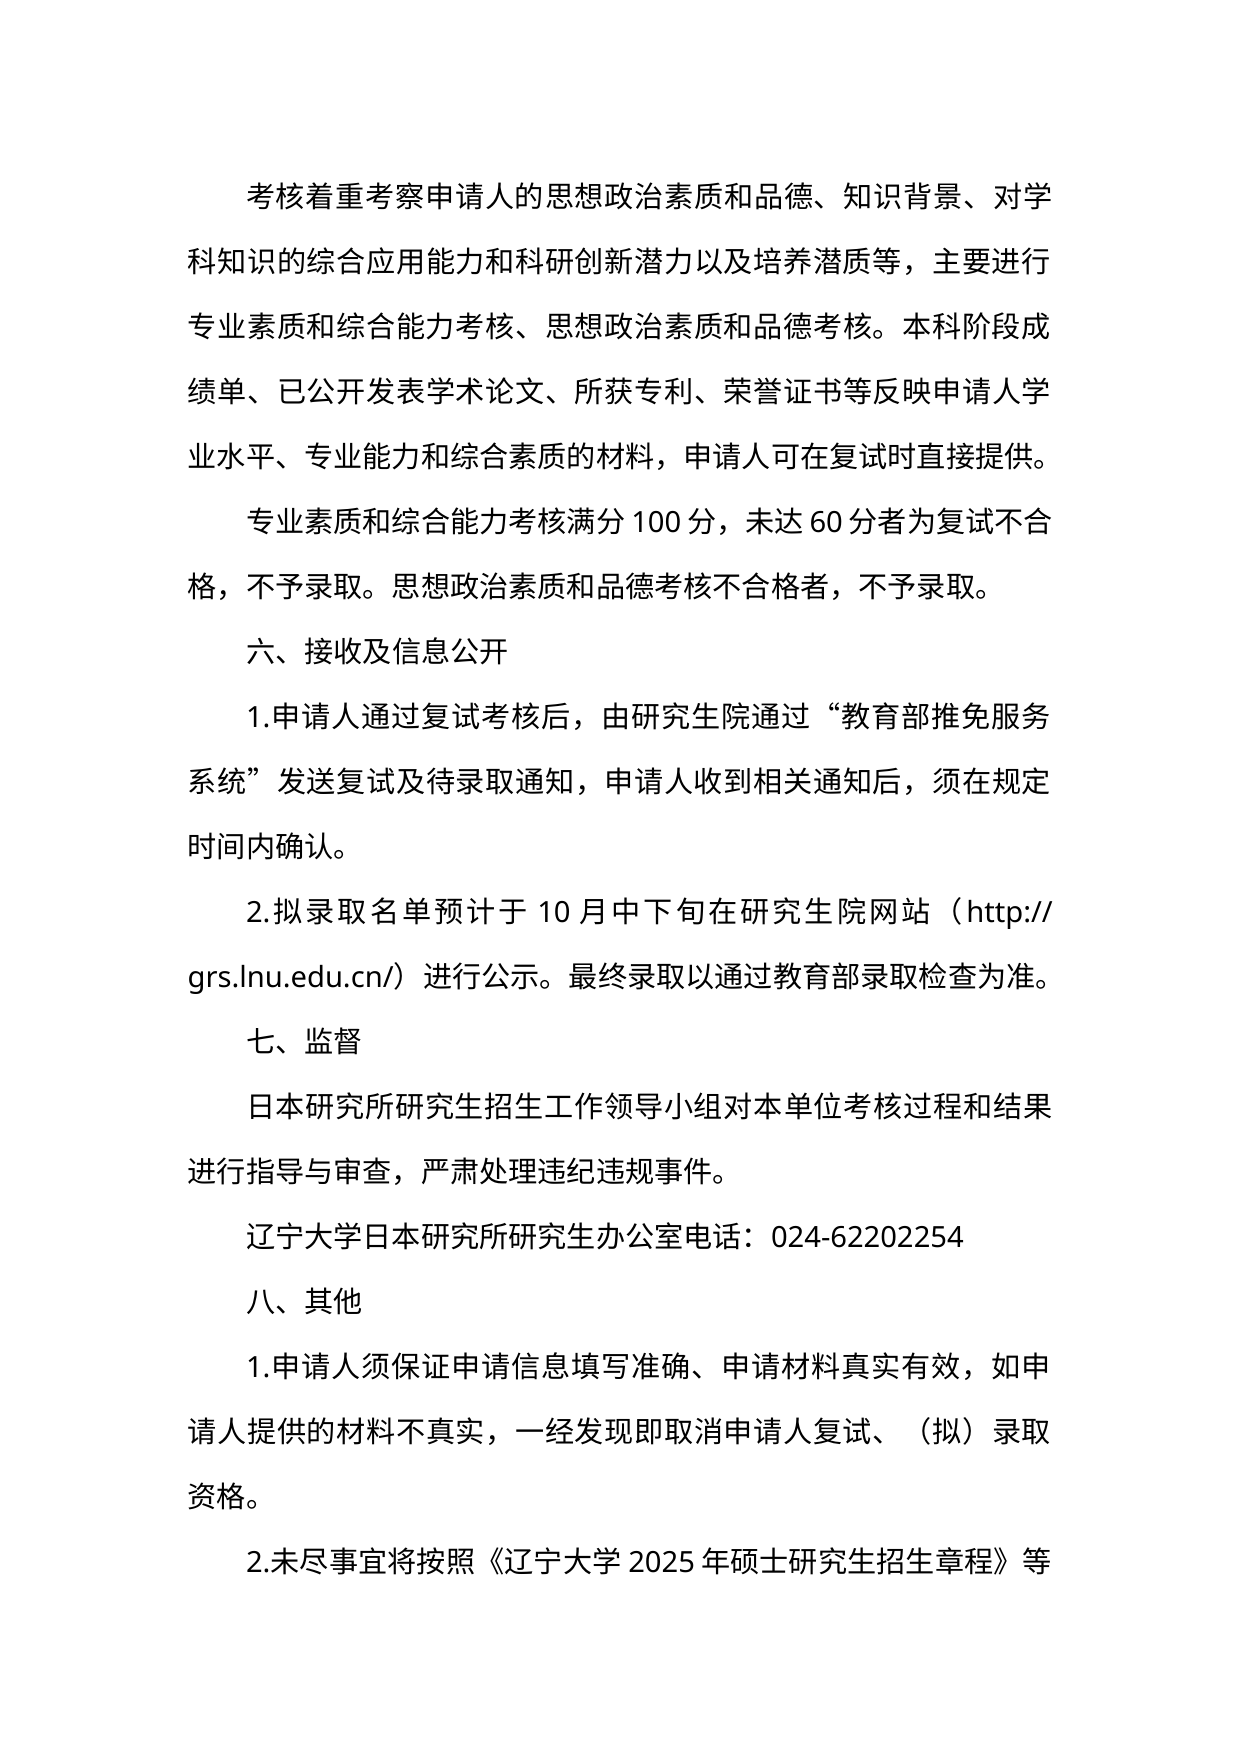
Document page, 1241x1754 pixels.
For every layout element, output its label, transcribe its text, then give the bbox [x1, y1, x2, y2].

text 日本研究所研究生招生工作领导小组对本单位考核过程和结果进行指导与审查，严肃处理违纪违规事件。 [187, 1072, 1053, 1202]
text 专业素质和综合能力考核满分100分，未达60分者为复试不合格，不予录取。思想政治素质和品德考核不合格者，不予录取。 [187, 487, 1053, 617]
text 考核着重考察申请人的思想政治素质和品德、知识背景、对学科知识的综合应用能力和科研创新潜力以及培养潜质等，主要进行专业素质和综合能力考核、思想政治素质和品德考核。本科阶段成绩单、已公开发表学术论文、所获专利、荣誉证书等反映申请人学业水平、专业能力和综合素质的材料，申请人可在复试时直接提供。 [187, 162, 1053, 487]
text 辽宁大学日本研究所研究生办公室电话：024-62202254 [187, 1202, 1053, 1267]
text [187, 1527, 1053, 1592]
text 七、监督 [187, 1007, 1053, 1072]
text 1.申请人须保证申请信息填写准确、申请材料真实有效，如申请人提供的材料不真实，一经发现即取消申请人复试、（拟）录取资格。 [187, 1332, 1053, 1527]
text 2.拟录取名单预计于10月中下旬在研究生院网站（http://grs.lnu.edu.cn/）进行公示。最终录取以通过教育部录取检查为准。 [187, 877, 1053, 1007]
text 1.申请人通过复试考核后，由研究生院通过“教育部推免服务系统”发送复试及待录取通知，申请人收到相关通知后，须在规定时间内确认。 [187, 682, 1053, 877]
text 六、接收及信息公开 [187, 617, 1053, 682]
text 八、其他 [187, 1267, 1053, 1332]
